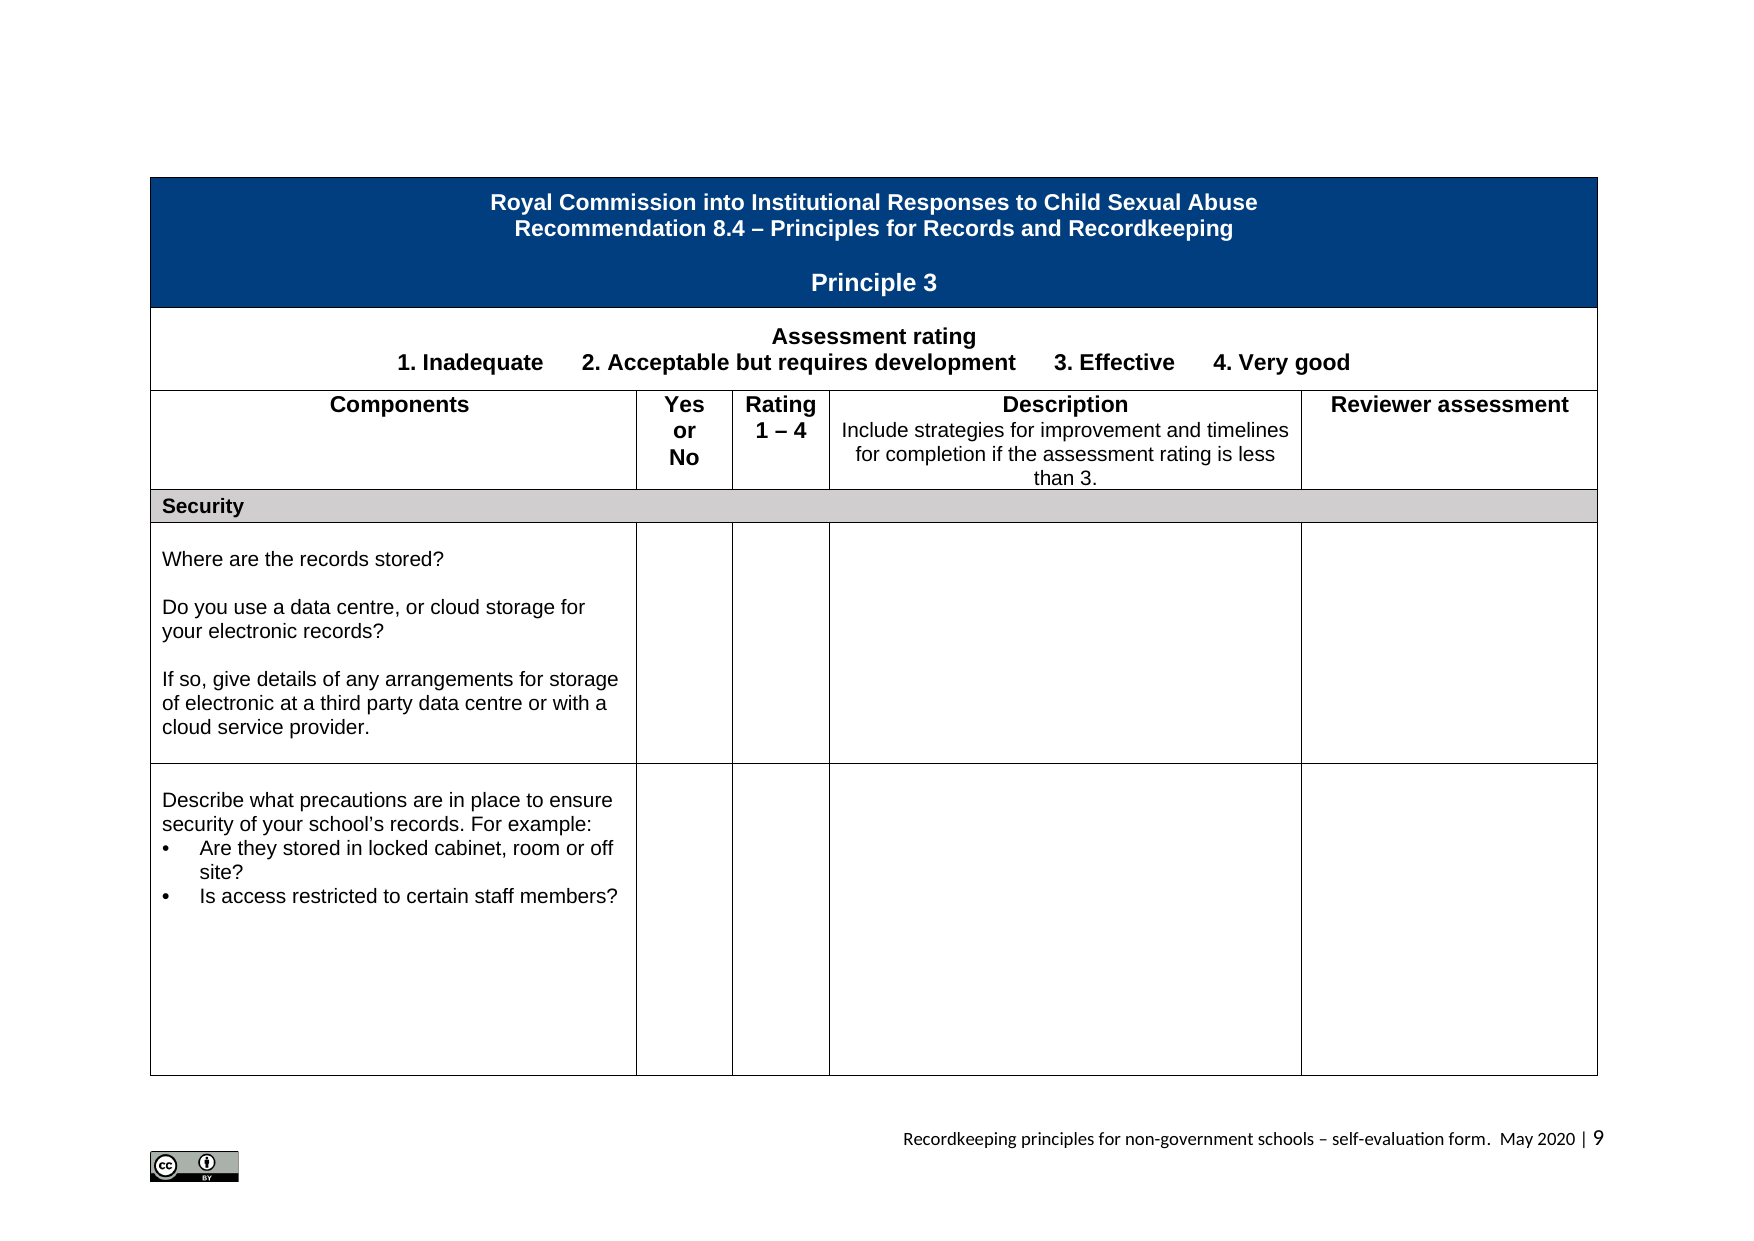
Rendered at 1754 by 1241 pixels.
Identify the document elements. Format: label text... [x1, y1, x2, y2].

table_cell [637, 523, 732, 763]
table_cell [637, 764, 732, 1075]
table_cell [1302, 764, 1597, 1075]
table_cell Description Include strategies for improvement and timelines for completion if the assessment rating is less than 3. [830, 391, 1301, 489]
table_header Royal Commission into Institutional Responses to Child Sexual Abuse Recommendation 8.4 – Principles for Records and Recordkeeping Principle 3 [151, 178, 1597, 307]
table_cell [830, 764, 1301, 1075]
table_cell Components [151, 391, 636, 489]
table_cell [733, 764, 829, 1075]
table_cell Security [151, 490, 1597, 522]
table_cell Yes or No [637, 391, 732, 489]
picture [150, 1151, 239, 1182]
table_cell Describe what precautions are in place to ensure security of your school’s records. For example: Are they stored in locked cabinet, room or off site? Is access restricted to certain staff members? [151, 764, 636, 1075]
table_cell Rating 1 – 4 [733, 391, 829, 489]
table_cell Assessment rating 1. Inadequate 2. Acceptable but requires development 3. Effective 4. Very good [151, 308, 1597, 390]
table_cell Reviewer assessment [1302, 391, 1597, 489]
table_cell [1302, 523, 1597, 763]
table_cell Where are the records stored? Do you use a data centre, or cloud storage for your electronic records? If so, give details of any arrangements for storage of electronic at a third party data centre or with a cloud service provider. [151, 523, 636, 763]
table_cell [733, 523, 829, 763]
table_cell [830, 523, 1301, 763]
